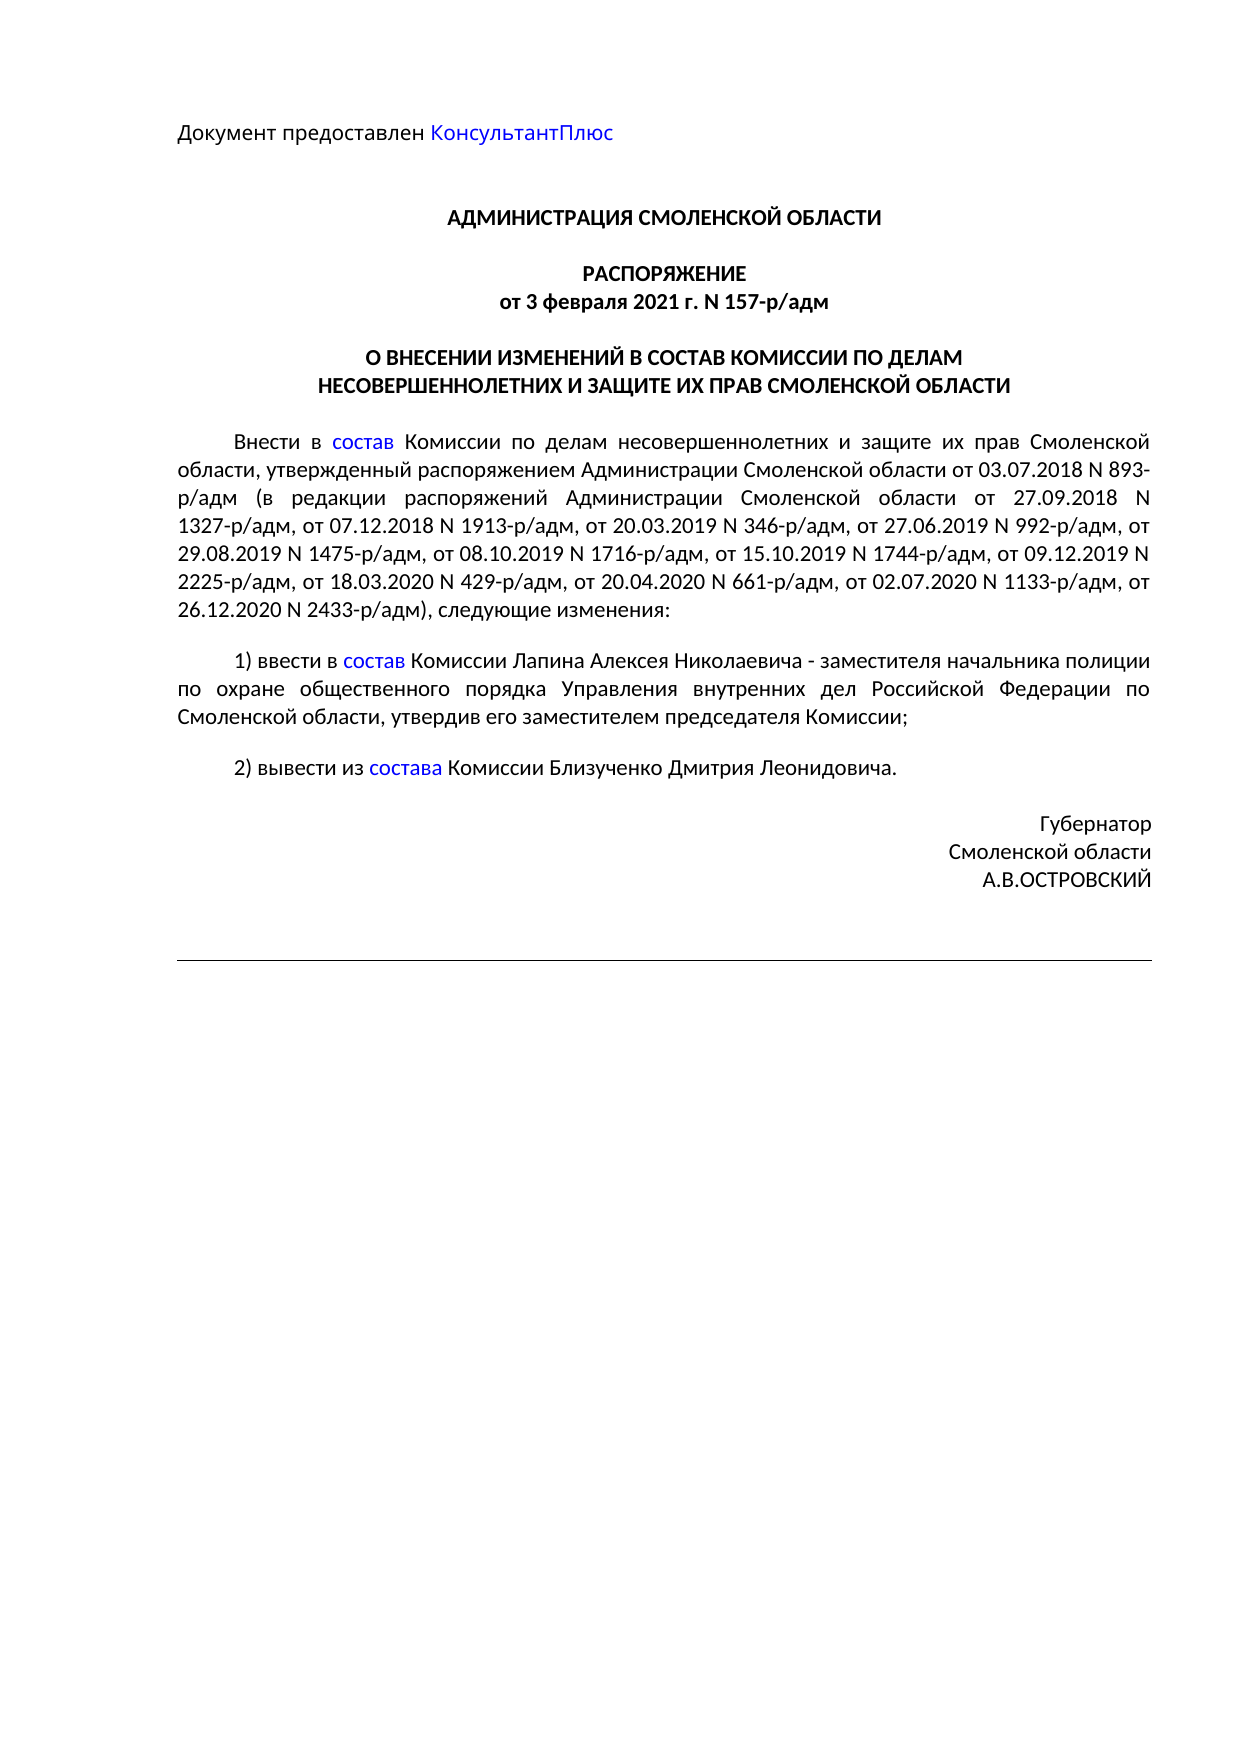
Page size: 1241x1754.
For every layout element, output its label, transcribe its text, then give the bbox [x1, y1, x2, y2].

text 2) вывести из состава Комиссии Близученко Дмитрия Леонидовича. [177, 753, 1152, 781]
title АДМИНИСТРАЦИЯ СМОЛЕНСКОЙ ОБЛАСТИ [177, 203, 1152, 231]
title РАСПОРЯЖЕНИЕ [177, 259, 1152, 287]
text 1) ввести в состав Комиссии Лапина Алексея Николаевича - заместителя начальника полиции по охране общественного порядка Управления внутренних дел Российской Федерации по Смоленской области, утвердив его заместителем председателя Комиссии; [177, 646, 1152, 730]
title О ВНЕСЕНИИ ИЗМЕНЕНИЙ В СОСТАВ КОМИССИИ ПО ДЕЛАМ [177, 343, 1152, 371]
title НЕСОВЕРШЕННОЛЕТНИХ И ЗАЩИТЕ ИХ ПРАВ СМОЛЕНСКОЙ ОБЛАСТИ [177, 371, 1152, 399]
text Внести в состав Комиссии по делам несовершеннолетних и защите их прав Смоленской области, утвержденный распоряжением Администрации Смоленской области от 03.07.2018 N 893-р/адм (в редакции распоряжений Администрации Смоленской области от 27.09.2018 N 1327-р/адм, от 07.12.2018 N 1913-р/адм, от 20.03.2019 N 346-р/адм, от 27.06.2019 N 992-р/адм, от 29.08.2019 N 1475-р/адм, от 08.10.2019 N 1716-р/адм, от 15.10.2019 N 1744-р/адм, от 09.12.2019 N 2225-р/адм, от 18.03.2020 N 429-р/адм, от 20.04.2020 N 661-р/адм, от 02.07.2020 N 1133-р/адм, от 26.12.2020 N 2433-р/адм), следующие изменения: [177, 427, 1152, 623]
text Смоленской области [177, 837, 1152, 865]
title Документ предоставлен КонсультантПлюс [177, 118, 1152, 175]
title от 3 февраля 2021 г. N 157-р/адм [177, 287, 1152, 315]
text Губернатор [177, 809, 1152, 837]
text А.В.ОСТРОВСКИЙ [177, 865, 1152, 893]
